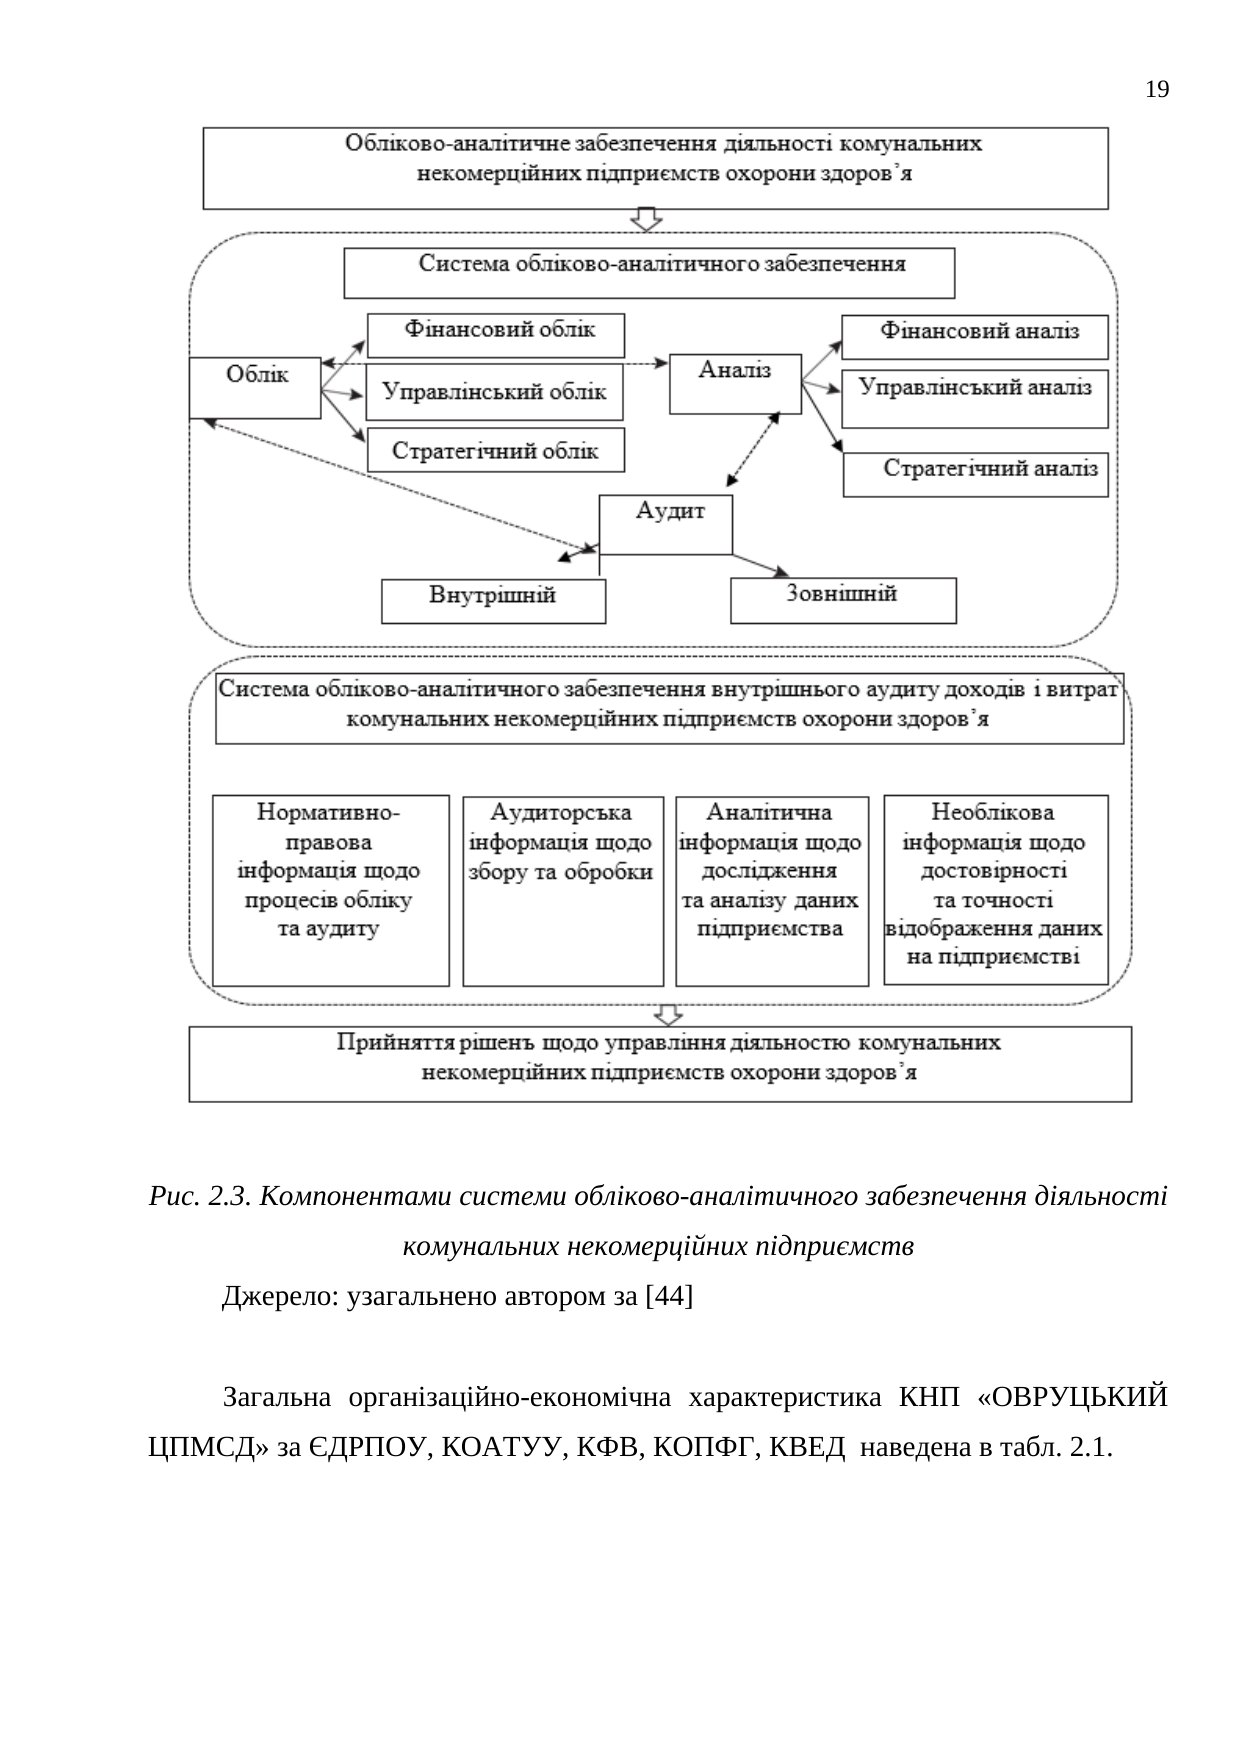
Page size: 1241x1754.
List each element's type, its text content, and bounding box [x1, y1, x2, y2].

text Рис. 2.3. Компонентами системи обліково-аналітичного забезпечення діяльності комунальних некомерційних підприємств [148, 1178, 1169, 1262]
picture [167, 118, 1150, 1128]
text Джерело: узагальнено автором за [44] [148, 1278, 1169, 1312]
text Загальна організаційно-економічна характеристика КНП «ОВРУЦЬКИЙ ЦПМСД» за ЄДРПОУ, КОАТУУ, КФВ, КОПФГ, КВЕД наведена в табл. 2.1. [148, 1379, 1169, 1463]
